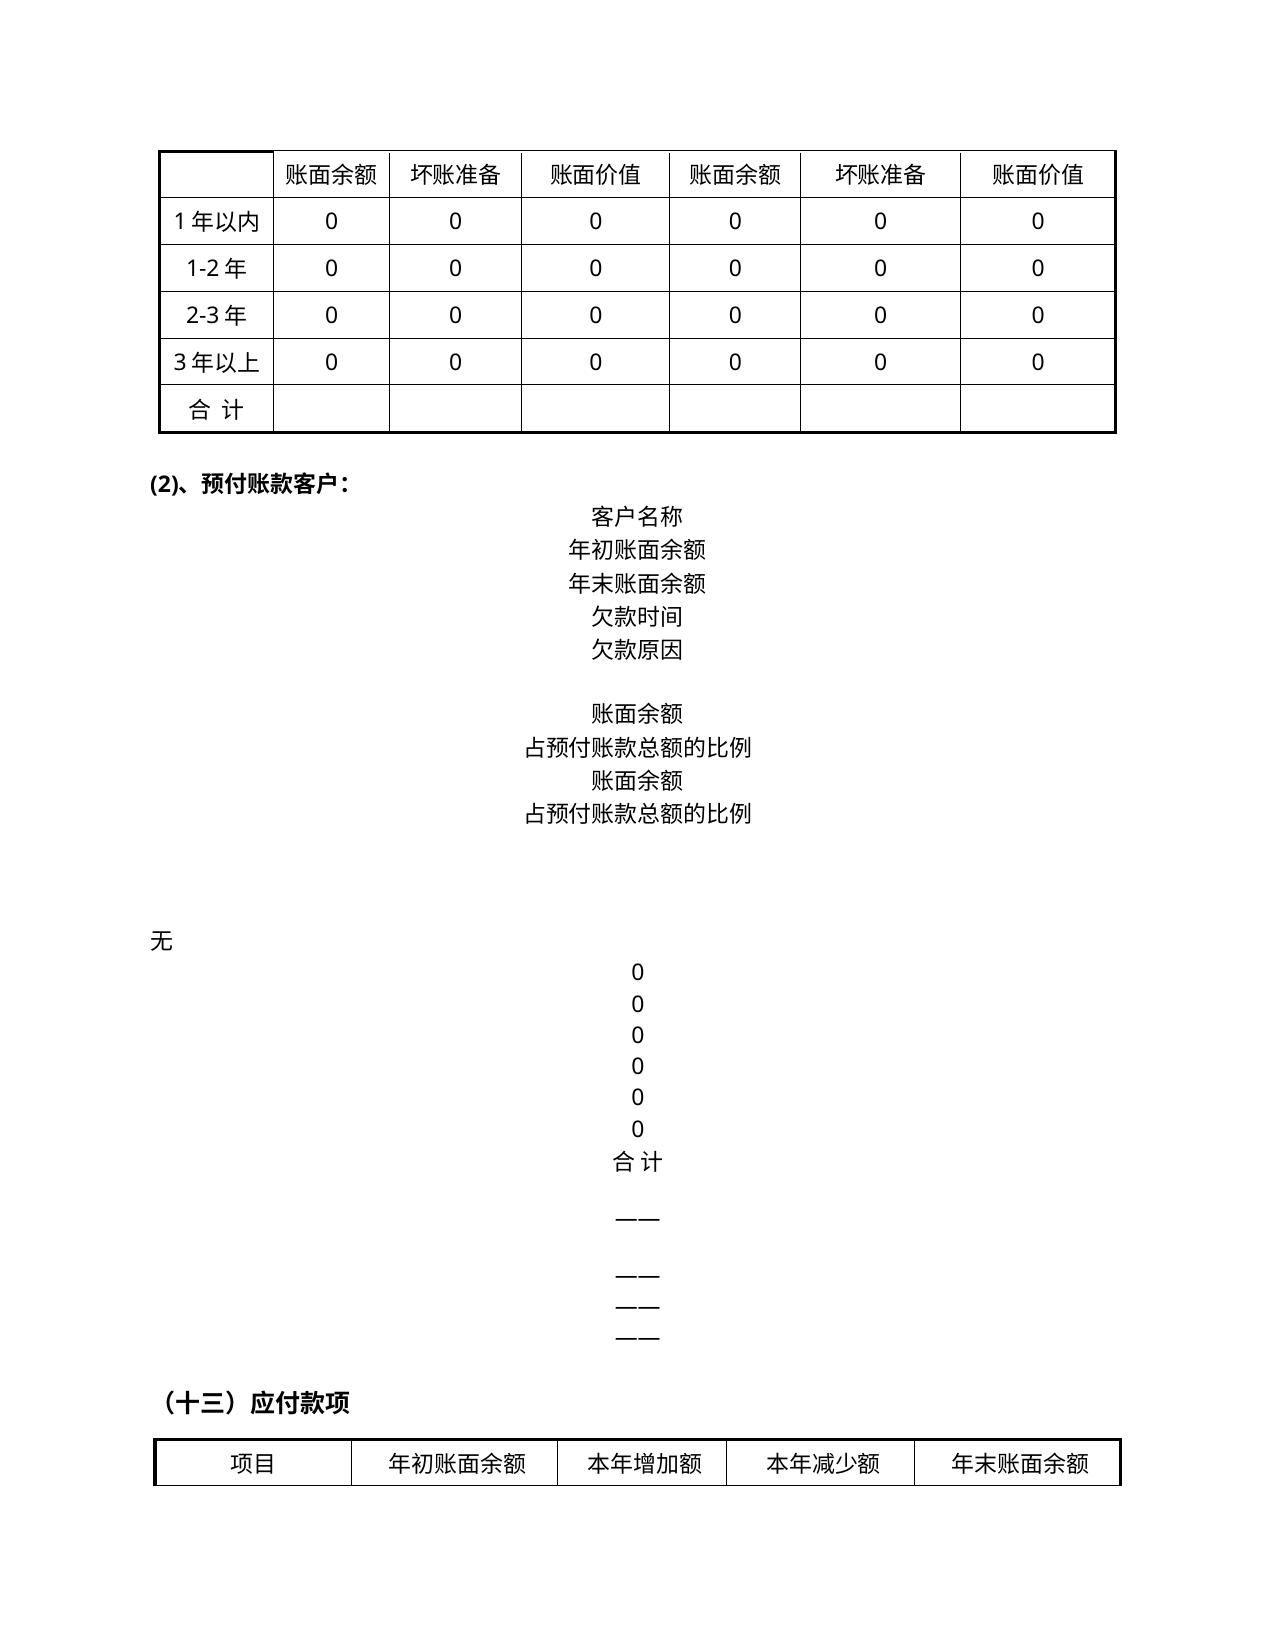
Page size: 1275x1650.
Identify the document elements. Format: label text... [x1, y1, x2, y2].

table_cell 0 [961, 339, 1114, 384]
table_cell [522, 385, 669, 431]
table_cell 账面价值 [521, 151, 670, 197]
table_header 年末账面余额 [915, 1441, 1119, 1485]
table_cell 0 [390, 198, 521, 244]
table_cell 0 [961, 292, 1114, 337]
table_cell 账面余额 [670, 151, 800, 197]
table_cell 0 [670, 245, 800, 291]
table_cell 0 [670, 198, 800, 244]
table_cell 0 [522, 198, 669, 244]
table_cell [961, 385, 1114, 431]
table_cell 0 [390, 339, 521, 384]
table_cell 坏账准备 [390, 151, 521, 197]
table_cell 坏账准备 [800, 151, 961, 197]
table_cell 0 [801, 198, 960, 244]
table_cell 0 [670, 339, 800, 384]
table_cell 0 [801, 245, 960, 291]
table_cell 1年以内 [161, 198, 273, 244]
table_cell 0 [274, 198, 389, 244]
table_cell 0 [522, 292, 669, 337]
table_cell 0 [522, 339, 669, 384]
table_cell 2-3年 [161, 292, 273, 337]
table_cell 合 计 [161, 385, 273, 431]
table_cell 0 [961, 198, 1114, 244]
table_cell 3年以上 [161, 339, 273, 384]
table_cell 0 [390, 292, 521, 337]
table_cell [274, 385, 389, 431]
table_header 年初账面余额 [352, 1441, 557, 1485]
table_header 本年增加额 [558, 1441, 726, 1485]
text (2)、预付账款客户： [150, 466, 1125, 499]
table_cell [670, 385, 800, 431]
table_cell 1-2年 [161, 245, 273, 291]
table_cell 0 [522, 245, 669, 291]
table_header 本年减少额 [727, 1441, 914, 1485]
table_cell 0 [801, 339, 960, 384]
table_cell 0 [390, 245, 521, 291]
table_cell 账面余额 [274, 151, 389, 197]
table_cell 账面价值 [961, 151, 1114, 197]
table_cell 0 [670, 292, 800, 337]
table_header 账 龄 [161, 153, 273, 197]
table_cell [390, 385, 521, 431]
text （十三）应付款项 [150, 1384, 1125, 1420]
table_header 项目 [157, 1441, 351, 1485]
table_cell [801, 385, 960, 431]
table_cell 0 [274, 339, 389, 384]
table_cell 0 [801, 292, 960, 337]
table_cell 0 [961, 245, 1114, 291]
table_cell 0 [274, 292, 389, 337]
table_cell 0 [274, 245, 389, 291]
